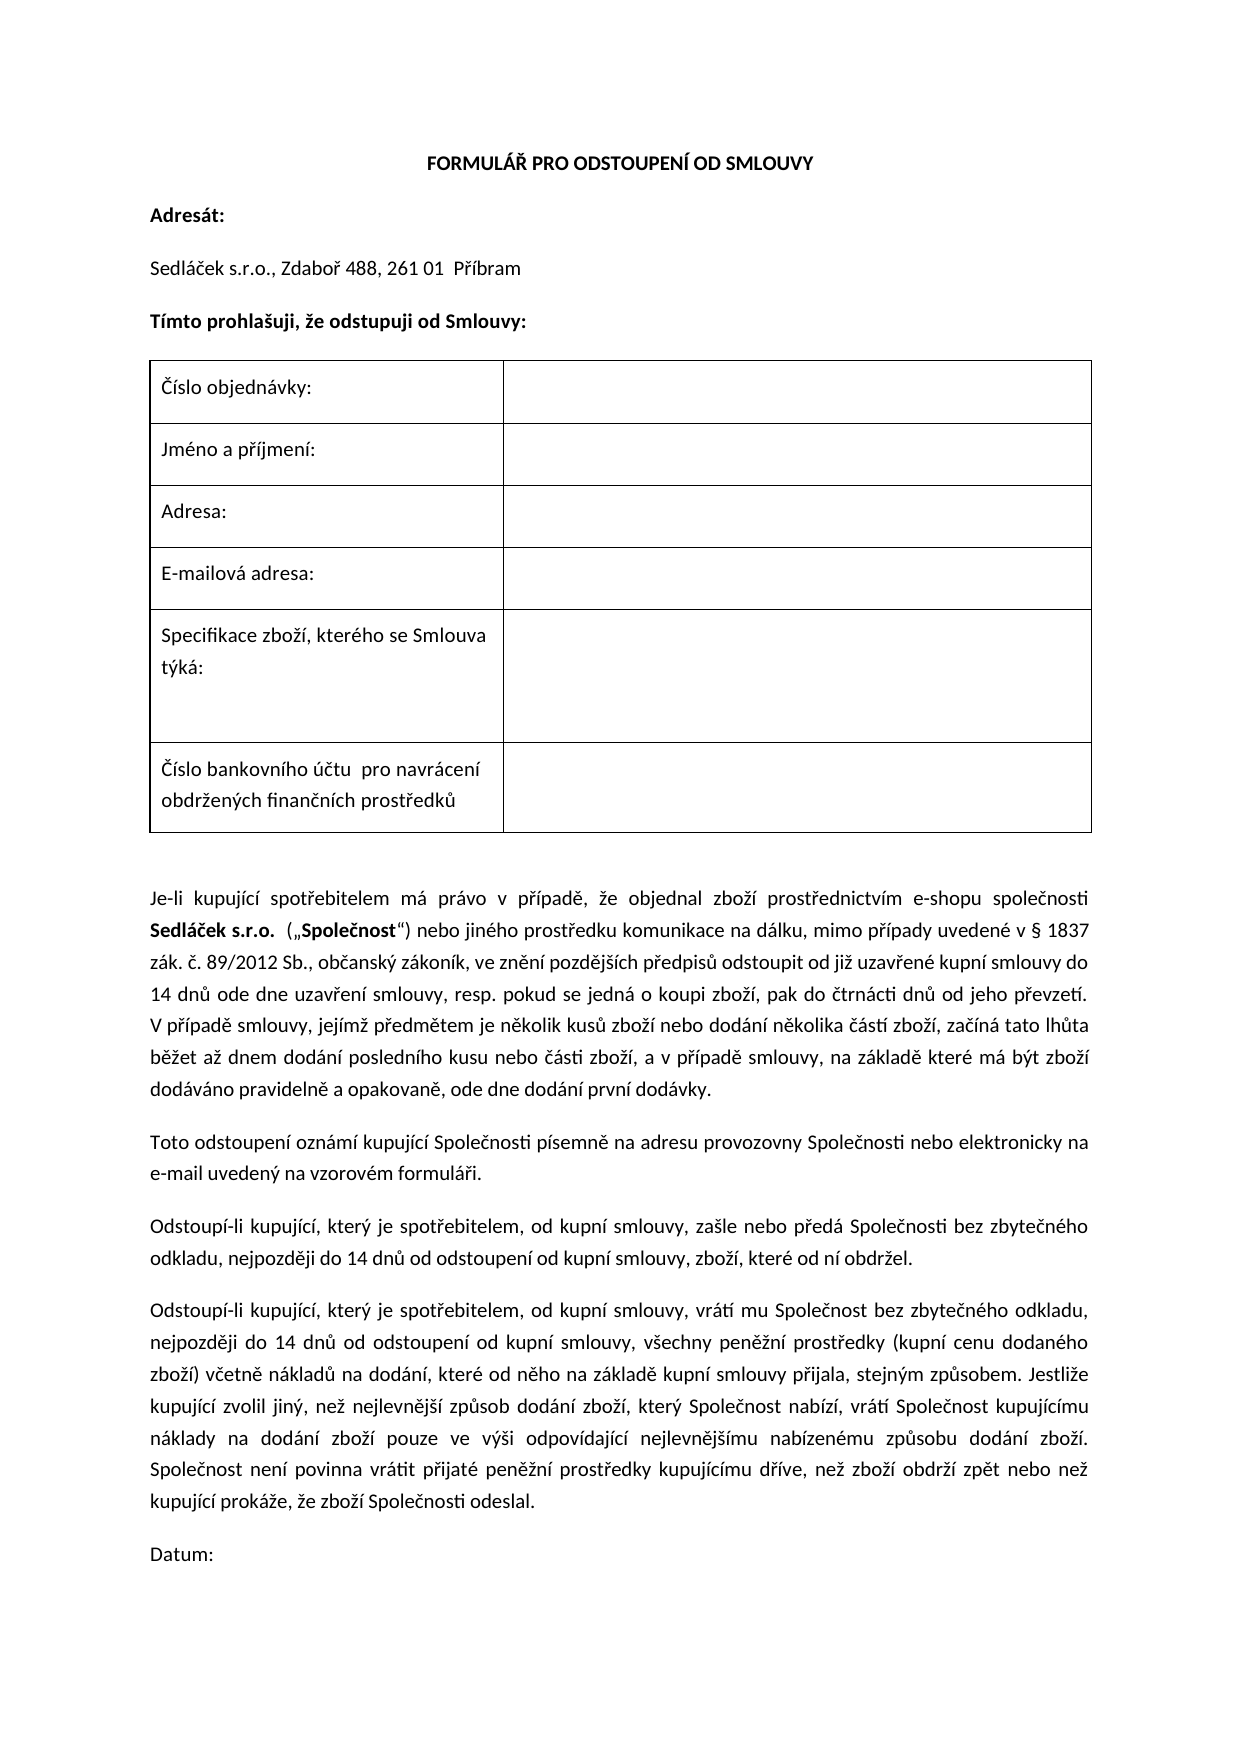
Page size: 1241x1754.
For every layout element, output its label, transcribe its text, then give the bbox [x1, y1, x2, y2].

table_cell [504, 486, 1091, 547]
text Odstoupí-li kupující, který je spotřebitelem, od kupní smlouvy, zašle nebo předá Společnosti bez zbytečného odkladu, nejpozději do 14 dnů od odstoupení od kupní smlouvy, zboží, které od ní obdržel. [150, 1213, 1090, 1270]
table_cell E-mailová adresa: [151, 548, 503, 609]
text Datum: [150, 1541, 1090, 1566]
table_header [504, 361, 1091, 422]
table_cell [504, 548, 1091, 609]
text Formulář pro odstoupení od Smlouvy [150, 150, 1090, 175]
table_cell Jméno a příjmení: [151, 424, 503, 484]
text Tímto prohlašuji, že odstupuji od Smlouvy: [150, 308, 1090, 333]
table_cell [504, 743, 1091, 832]
table_cell [504, 610, 1091, 742]
text Toto odstoupení oznámí kupující Společnosti písemně na adresu provozovny Společnosti nebo elektronicky na e-mail uvedený na vzorovém formuláři. [150, 1129, 1090, 1186]
table_header Číslo objednávky: [151, 361, 503, 422]
table_cell Číslo bankovního účtu pro navrácení obdržených finančních prostředků [151, 743, 503, 832]
table_cell Specifikace zboží, kterého se Smlouva týká: [151, 610, 503, 742]
text Je-li kupující spotřebitelem má právo v případě, že objednal zboží prostřednictvím e-shopu společnosti Sedláček s.r.o. („Společnost“) nebo jiného prostředku komunikace na dálku, mimo případy uvedené v § 1837 zák. č. 89/2012 Sb., občanský zákoník, ve znění pozdějších předpisů odstoupit od již uzavřené kupní smlouvy do 14 dnů ode dne uzavření smlouvy, resp. pokud se jedná o koupi zboží, pak do čtrnácti dnů od jeho převzetí. V případě smlouvy, jejímž předmětem je několik kusů zboží nebo dodání několika částí zboží, začíná tato lhůta běžet až dnem dodání posledního kusu nebo části zboží, a v případě smlouvy, na základě které má být zboží dodáváno pravidelně a opakovaně, ode dne dodání první dodávky. [150, 886, 1090, 1102]
text Sedláček s.r.o., Zdaboř 488, 261 01 Příbram [150, 255, 1090, 281]
table_cell Adresa: [151, 486, 503, 547]
text Adresát: [150, 203, 1090, 228]
text Odstoupí-li kupující, který je spotřebitelem, od kupní smlouvy, vrátí mu Společnost bez zbytečného odkladu, nejpozději do 14 dnů od odstoupení od kupní smlouvy, všechny peněžní prostředky (kupní cenu dodaného zboží) včetně nákladů na dodání, které od něho na základě kupní smlouvy přijala, stejným způsobem. Jestliže kupující zvolil jiný, než nejlevnější způsob dodání zboží, který Společnost nabízí, vrátí Společnost kupujícímu náklady na dodání zboží pouze ve výši odpovídající nejlevnějšímu nabízenému způsobu dodání zboží. Společnost není povinna vrátit přijaté peněžní prostředky kupujícímu dříve, než zboží obdrží zpět nebo než kupující prokáže, že zboží Společnosti odeslal. [150, 1298, 1090, 1514]
table_cell [504, 424, 1091, 484]
